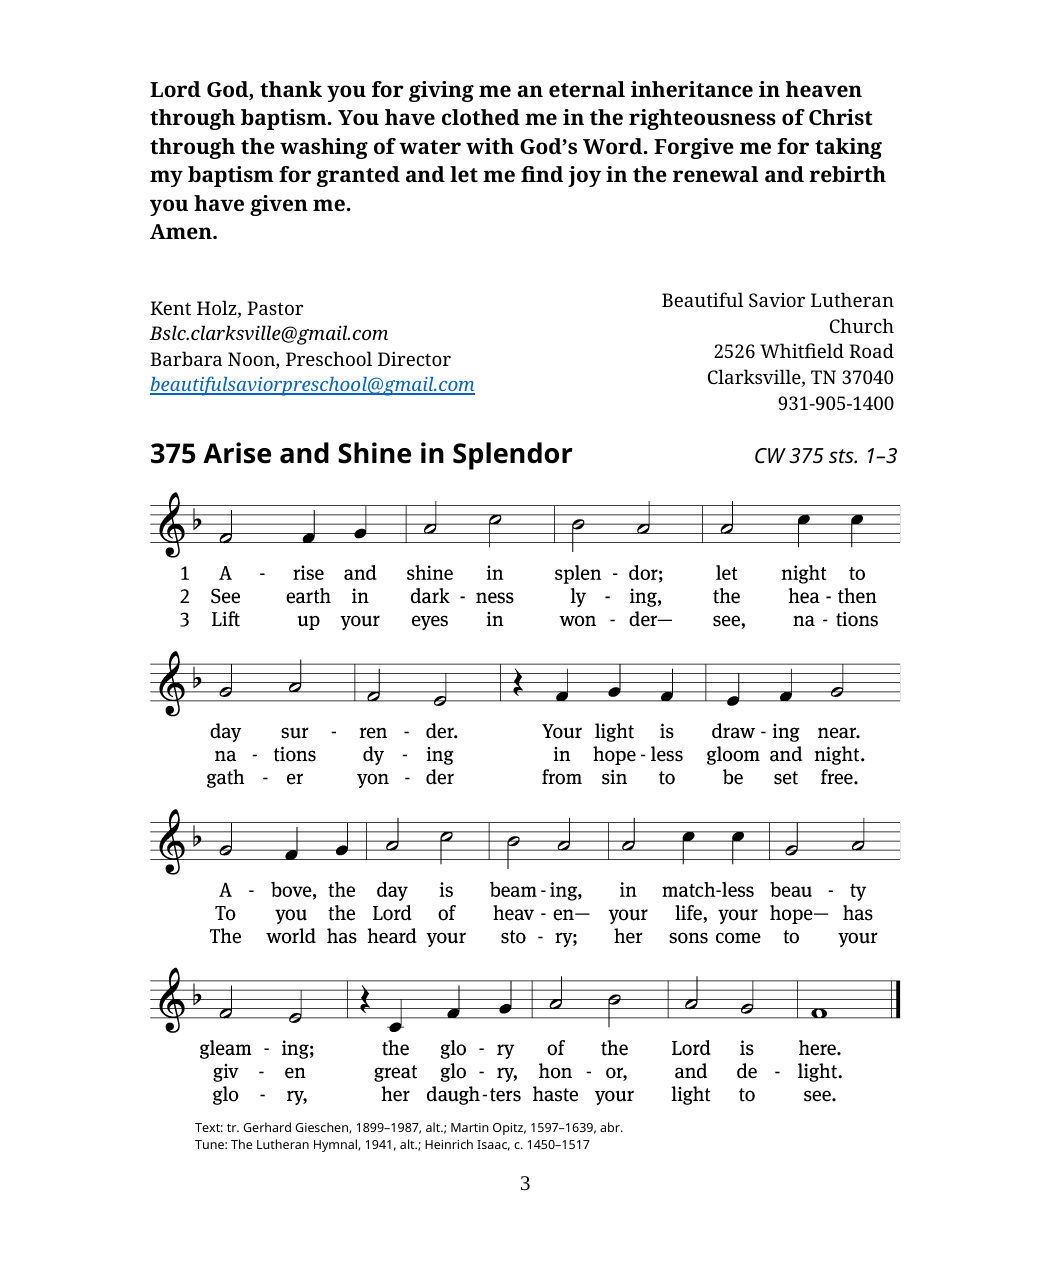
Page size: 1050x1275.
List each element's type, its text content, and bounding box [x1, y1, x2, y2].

text Lord God, thank you for giving me an eternal inheritance in heaven through baptism. You have clothed me in the righteousness of Christ through the washing of water with God’s Word. Forgive me for taking my baptism for granted and let me find joy in the renewal and rebirth you have given me. [150, 75, 900, 217]
text Bslc.clarksville@gmail.com [150, 321, 900, 346]
text 375 Arise and Shine in Splendor CW 375 sts. 1–3 [150, 435, 900, 472]
text beautifulsaviorpreschool@gmail.com [150, 372, 900, 397]
text Barbara Noon, Preschool Director [150, 346, 900, 372]
picture [150, 492, 901, 1107]
text Kent Holz, Pastor [150, 295, 900, 321]
text Amen. [150, 217, 900, 246]
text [195, 1119, 900, 1153]
